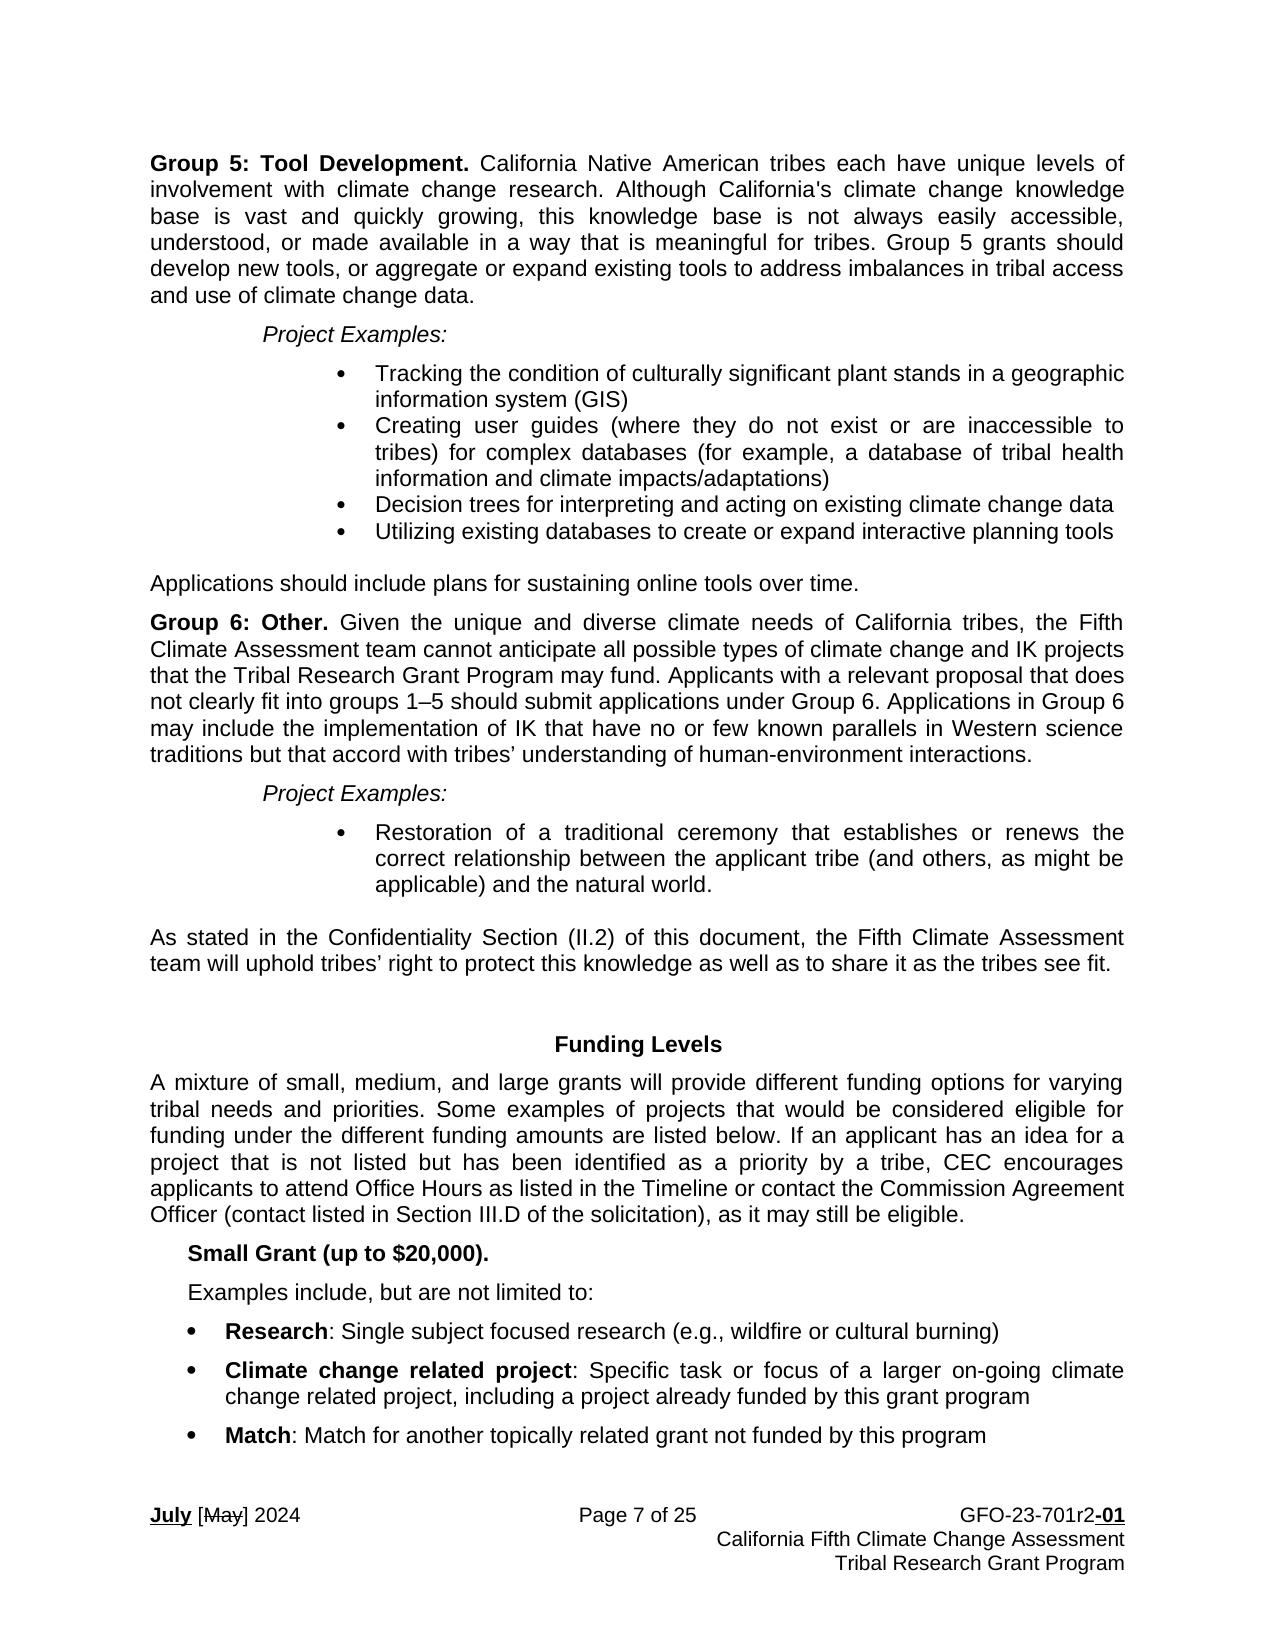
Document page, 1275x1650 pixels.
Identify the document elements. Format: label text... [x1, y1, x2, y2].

list Creating user guides (where they do not exist or are inaccessible to tribes) for complex databases (for example, a database of tribal health information and climate impacts/adaptations) [337, 412, 1125, 491]
list Research: Single subject focused research (e.g., wildfire or cultural burning) [187, 1318, 1125, 1344]
list Decision trees for interpreting and acting on existing climate change data [337, 491, 1125, 518]
list Climate change related project: Specific task or focus of a larger on-going climate change related project, including a project already funded by this grant program [187, 1357, 1125, 1409]
list Tracking the condition of culturally significant plant stands in a geographic information system (GIS) [337, 359, 1125, 412]
text A mixture of small, medium, and large grants will provide different funding options for varying tribal needs and priorities. Some examples of projects that would be considered eligible for funding under the different funding amounts are listed below. If an applicant has an idea for a project that is not listed but has been identified as a priority by a tribe, CEC encourages applicants to attend Office Hours as listed in the Timeline or contact the Commission Agreement Officer (contact listed in Section III.D of the solicitation), as it may still be eligible. [150, 1069, 1125, 1227]
text Small Grant (up to $20,000). [150, 1240, 1125, 1266]
text Applications should include plans for sustaining online tools over time. [150, 570, 1125, 597]
text Project Examples: [150, 321, 1125, 347]
text Group 5: Tool Development. California Native American tribes each have unique levels of involvement with climate change research. Although California's climate change knowledge base is vast and quickly growing, this knowledge base is not always easily accessible, understood, or made available in a way that is meaningful for tribes. Group 5 grants should develop new tools, or aggregate or expand existing tools to address imbalances in tribal access and use of climate change data. [150, 150, 1125, 308]
text Examples include, but are not limited to: [150, 1279, 1125, 1305]
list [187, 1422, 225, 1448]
subtitle Funding Levels [150, 1031, 1126, 1057]
list Utilizing existing databases to create or expand interactive planning tools [337, 518, 1125, 544]
list Restoration of a traditional ceremony that establishes or renews the correct relationship between the applicant tribe (and others, as might be applicable) and the natural world. [337, 819, 1125, 898]
text Project Examples: [150, 780, 1125, 806]
list Match: Match for another topically related grant not funded by this program [304, 1422, 1125, 1448]
text As stated in the Confidentiality Section (II.2) of this document, the Fifth Climate Assessment team will uphold tribes’ right to protect this knowledge as well as to share it as the tribes see fit. [150, 924, 1125, 977]
text Group 6: Other. Given the unique and diverse climate needs of California tribes, the Fifth Climate Assessment team cannot anticipate all possible types of climate change and IK projects that the Tribal Research Grant Program may fund. Applicants with a relevant proposal that does not clearly fit into groups 1–5 should submit applications under Group 6. Applications in Group 6 may include the implementation of IK that have no or few known parallels in Western science traditions but that accord with tribes’ understanding of human-environment interactions. [150, 609, 1125, 767]
